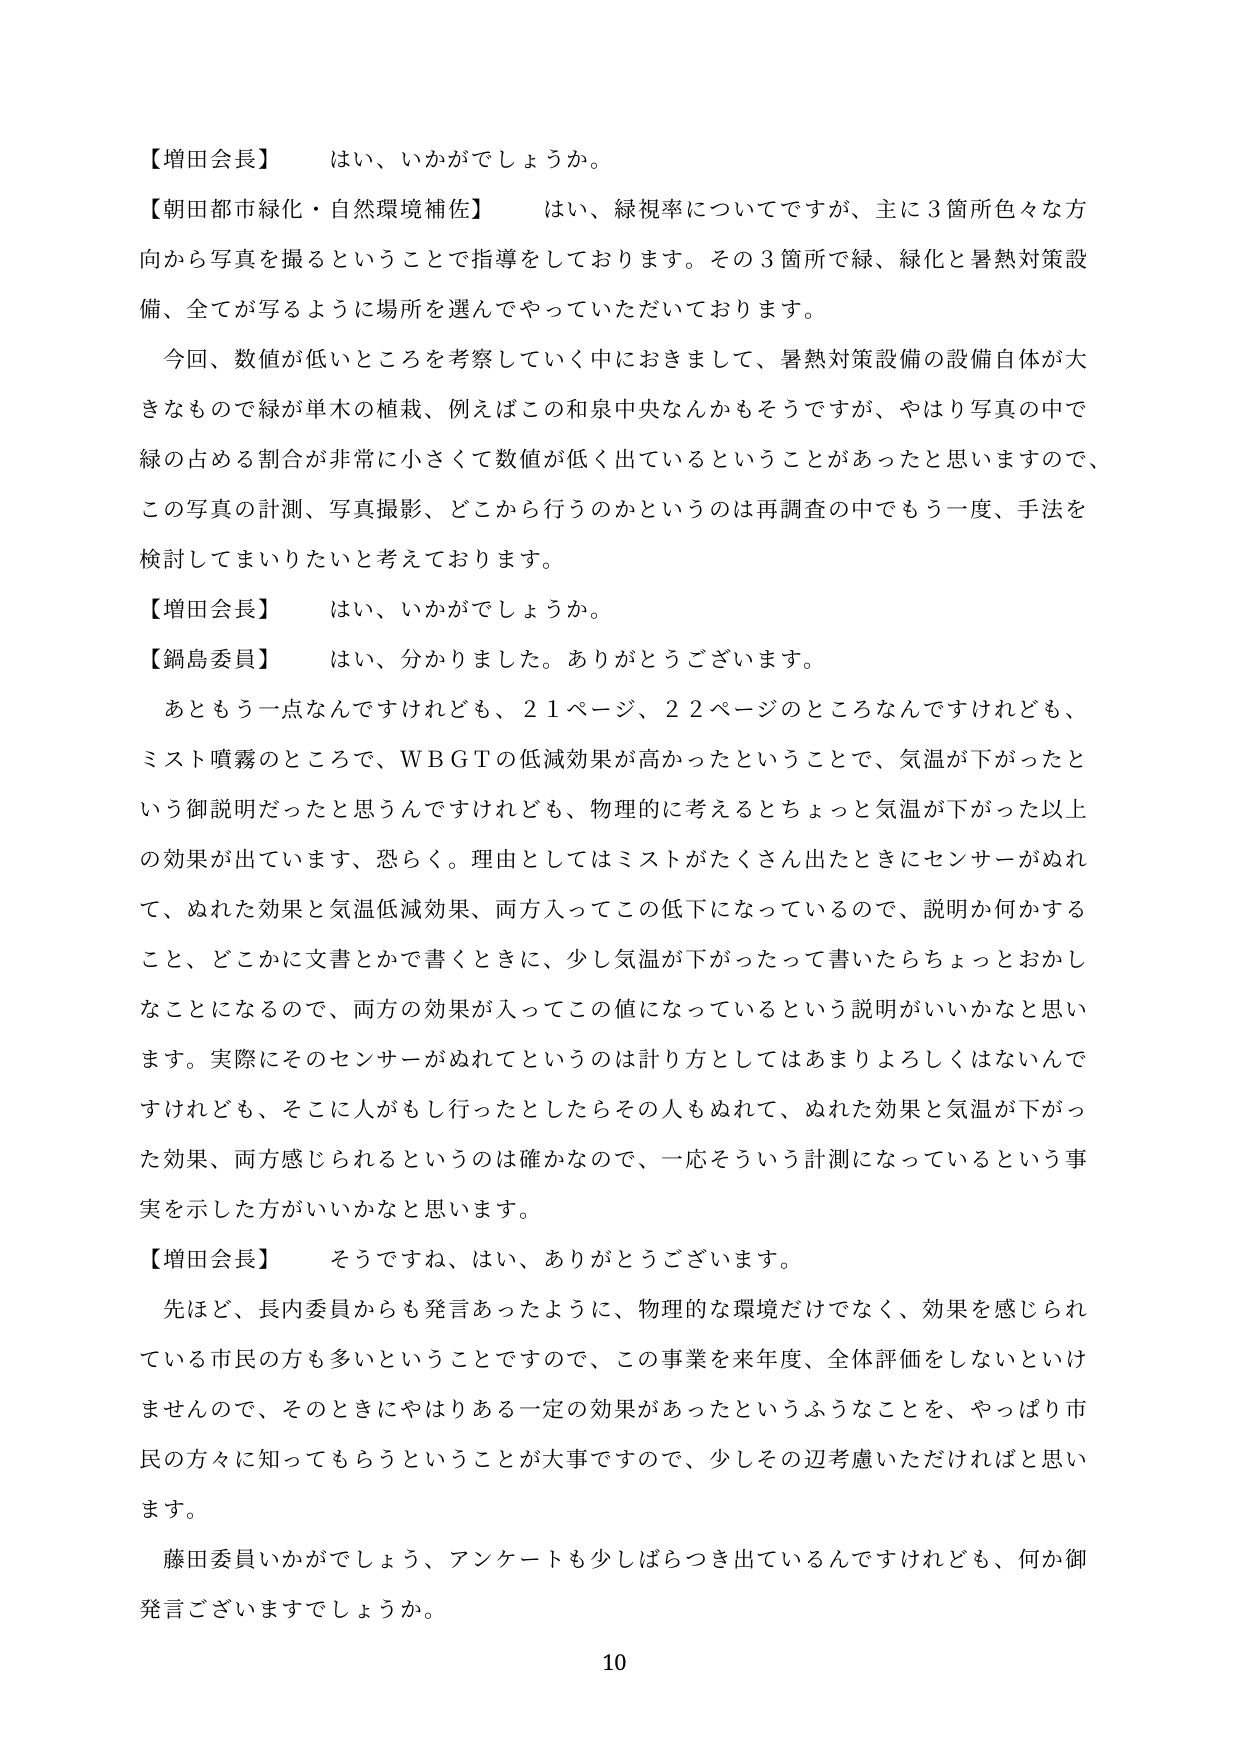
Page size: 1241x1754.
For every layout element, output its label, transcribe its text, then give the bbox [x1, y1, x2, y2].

text 【増田会長】 はい、いかがでしょうか。 [139, 583, 1089, 633]
text 今回、数値が低いところを考察していく中におきまして、暑熱対策設備の設備自体が大きなもので緑が単木の植栽、例えばこの和泉中央なんかもそうですが、やはり写真の中で緑の占める割合が非常に小さくて数値が低く出ているということがあったと思いますので、この写真の計測、写真撮影、どこから行うのかというのは再調査の中でもう一度、手法を検討してまいりたいと考えております。 [139, 333, 1089, 583]
text 【増田会長】 はい、いかがでしょうか。 [139, 133, 1089, 183]
text 【鍋島委員】 はい、分かりました。ありがとうございます。 [139, 633, 1089, 683]
text 藤田委員いかがでしょう、アンケートも少しばらつき出ているんですけれども、何か御発言ございますでしょうか。 [139, 1533, 1089, 1633]
text 【増田会長】 そうですね、はい、ありがとうございます。 [139, 1233, 1089, 1283]
text 先ほど、長内委員からも発言あったように、物理的な環境だけでなく、効果を感じられている市民の方も多いということですので、この事業を来年度、全体評価をしないといけませんので、そのときにやはりある一定の効果があったというふうなことを、やっぱり市民の方々に知ってもらうということが大事ですので、少しその辺考慮いただければと思います。 [139, 1283, 1089, 1533]
text あともう一点なんですけれども、２１ページ、２２ページのところなんですけれども、ミスト噴霧のところで、ＷＢＧＴの低減効果が高かったということで、気温が下がったという御説明だったと思うんですけれども、物理的に考えるとちょっと気温が下がった以上の効果が出ています、恐らく。理由としてはミストがたくさん出たときにセンサーがぬれて、ぬれた効果と気温低減効果、両方入ってこの低下になっているので、説明か何かすること、どこかに文書とかで書くときに、少し気温が下がったって書いたらちょっとおかしなことになるので、両方の効果が入ってこの値になっているという説明がいいかなと思います。実際にそのセンサーがぬれてというのは計り方としてはあまりよろしくはないんですけれども、そこに人がもし行ったとしたらその人もぬれて、ぬれた効果と気温が下がった効果、両方感じられるというのは確かなので、一応そういう計測になっているという事実を示した方がいいかなと思います。 [139, 683, 1089, 1233]
text 【朝田都市緑化・自然環境補佐】 はい、緑視率についてですが、主に３箇所色々な方向から写真を撮るということで指導をしております。その３箇所で緑、緑化と暑熱対策設備、全てが写るように場所を選んでやっていただいております。 [139, 183, 1089, 333]
